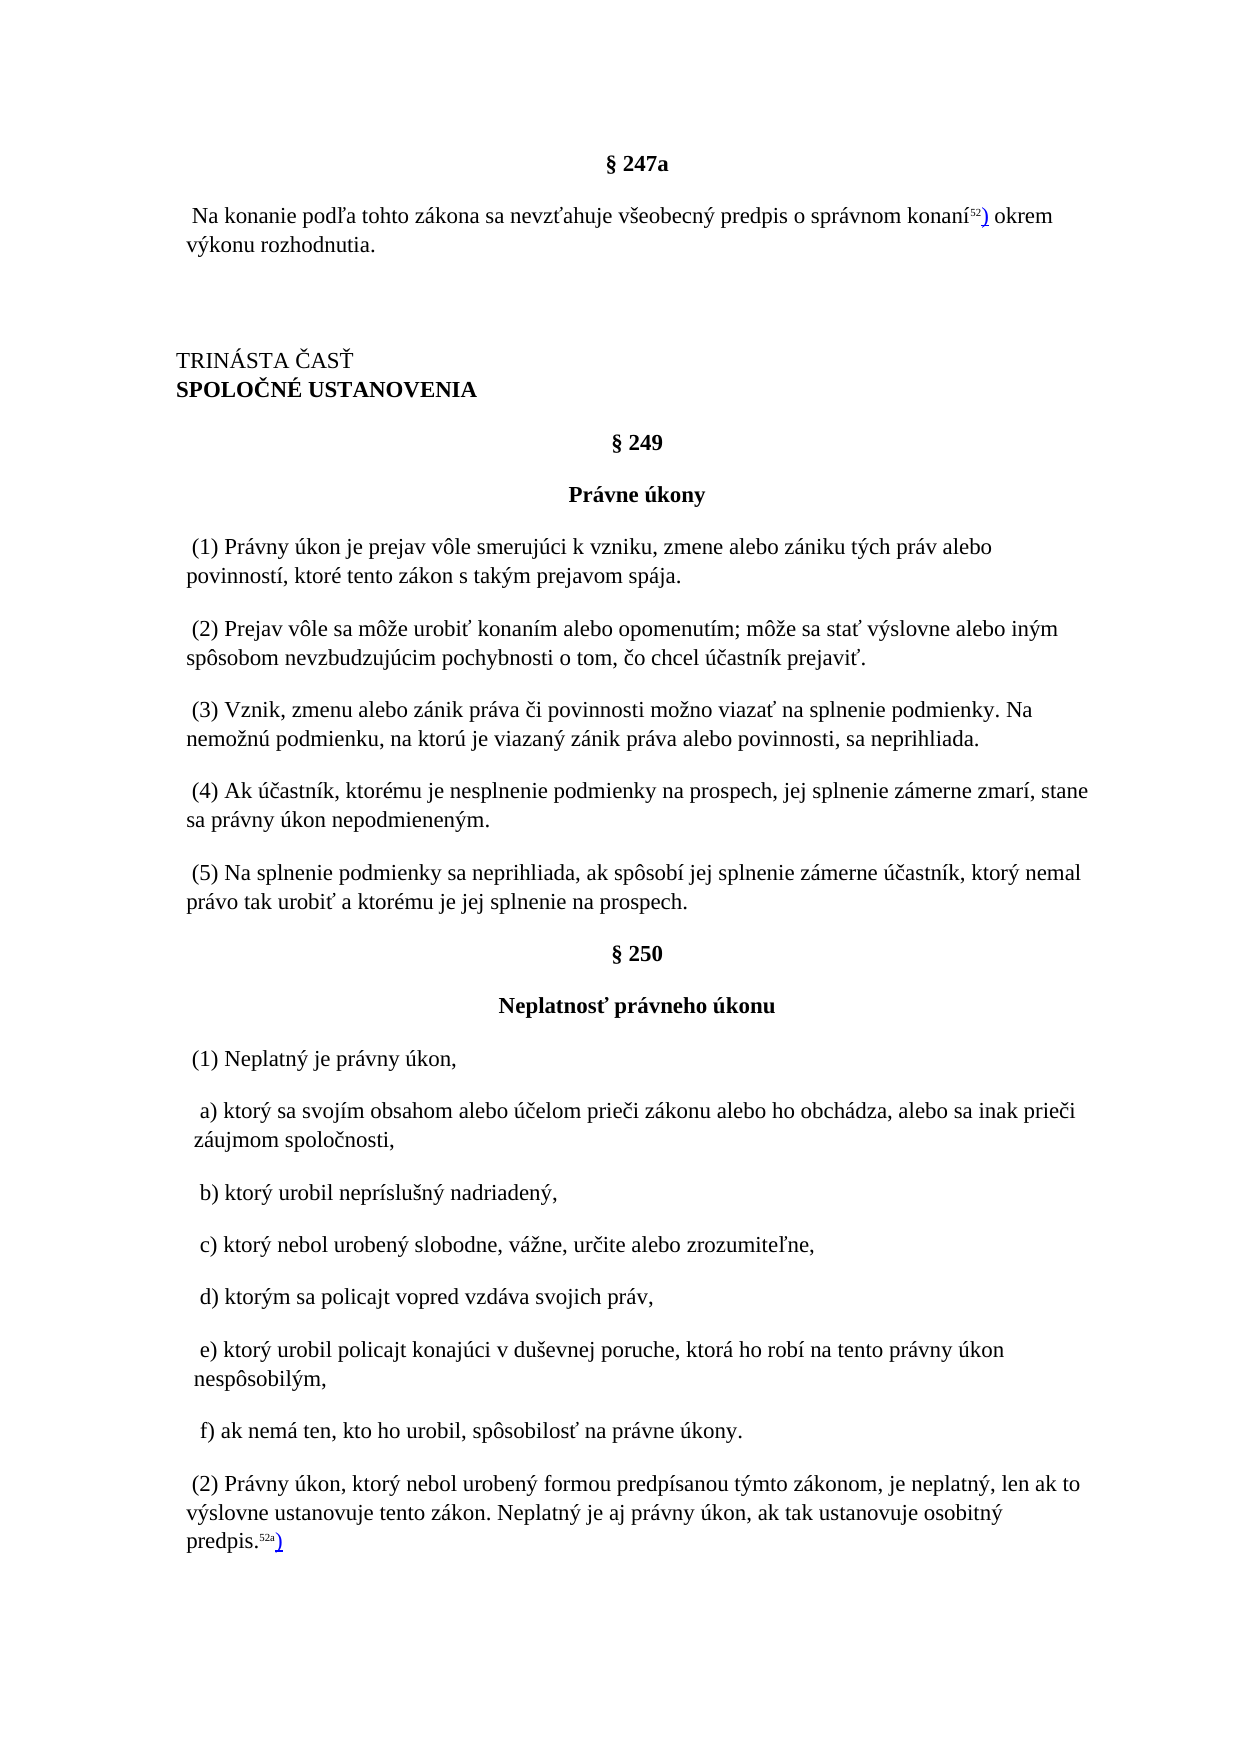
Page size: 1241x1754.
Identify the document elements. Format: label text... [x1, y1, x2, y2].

text d) ktorým sa policajt vopred vzdáva svojich práv, [194, 1283, 1090, 1310]
text e) ktorý urobil policajt konajúci v duševnej poruche, ktorá ho robí na tento právny úkon nespôsobilým, [194, 1336, 1090, 1391]
text (4) Ak účastník, ktorému je nesplnenie podmienky na prospech, jej splnenie zámerne zmarí, stane sa právny úkon nepodmieneným. [186, 777, 1090, 833]
text § 247a [178, 150, 1090, 176]
text (1) Neplatný je právny úkon, [186, 1045, 1090, 1071]
text (1) Právny úkon je prejav vôle smerujúci k vzniku, zmene alebo zániku tých práv alebo povinností, ktoré tento zákon s takým prejavom spája. [186, 533, 1090, 589]
text b) ktorý urobil nepríslušný nadriadený, [194, 1179, 1090, 1205]
text (2) Právny úkon, ktorý nebol urobený formou predpísanou týmto zákonom, je neplatný, len ak to výslovne ustanovuje tento zákon. Neplatný je aj právny úkon, ak tak ustanovuje osobitný predpis.52a) [186, 1469, 1090, 1554]
text f) ak nemá ten, kto ho urobil, spôsobilosť na právne úkony. [194, 1417, 1090, 1443]
text c) ktorý nebol urobený slobodne, vážne, určite alebo zrozumiteľne, [194, 1231, 1090, 1257]
text a) ktorý sa svojím obsahom alebo účelom prieči zákonu alebo ho obchádza, alebo sa inak prieči záujmom spoločnosti, [194, 1097, 1090, 1153]
text (3) Vznik, zmenu alebo zánik práva či povinnosti možno viazať na splnenie podmienky. Na nemožnú podmienku, na ktorú je viazaný zánik práva alebo povinnosti, sa neprihliada. [186, 696, 1090, 751]
text Na konanie podľa tohto zákona sa nevzťahuje všeobecný predpis o správnom konaní52) okrem výkonu rozhodnutia. [186, 202, 1090, 258]
text Právne úkony [178, 481, 1090, 507]
text (2) Prejav vôle sa môže urobiť konaním alebo opomenutím; môže sa stať výslovne alebo iným spôsobom nevzbudzujúcim pochybnosti o tom, čo chcel účastník prejaviť. [186, 615, 1090, 670]
text SPOLOČNÉ USTANOVENIA [170, 376, 1090, 402]
text (5) Na splnenie podmienky sa neprihliada, ak spôsobí jej splnenie zámerne účastník, ktorý nemal právo tak urobiť a ktorému je jej splnenie na prospech. [186, 859, 1090, 914]
text § 249 [178, 428, 1090, 455]
text Neplatnosť právneho úkonu [178, 992, 1090, 1019]
text TRINÁSTA ČASŤ [170, 347, 1090, 373]
text § 250 [178, 940, 1090, 966]
